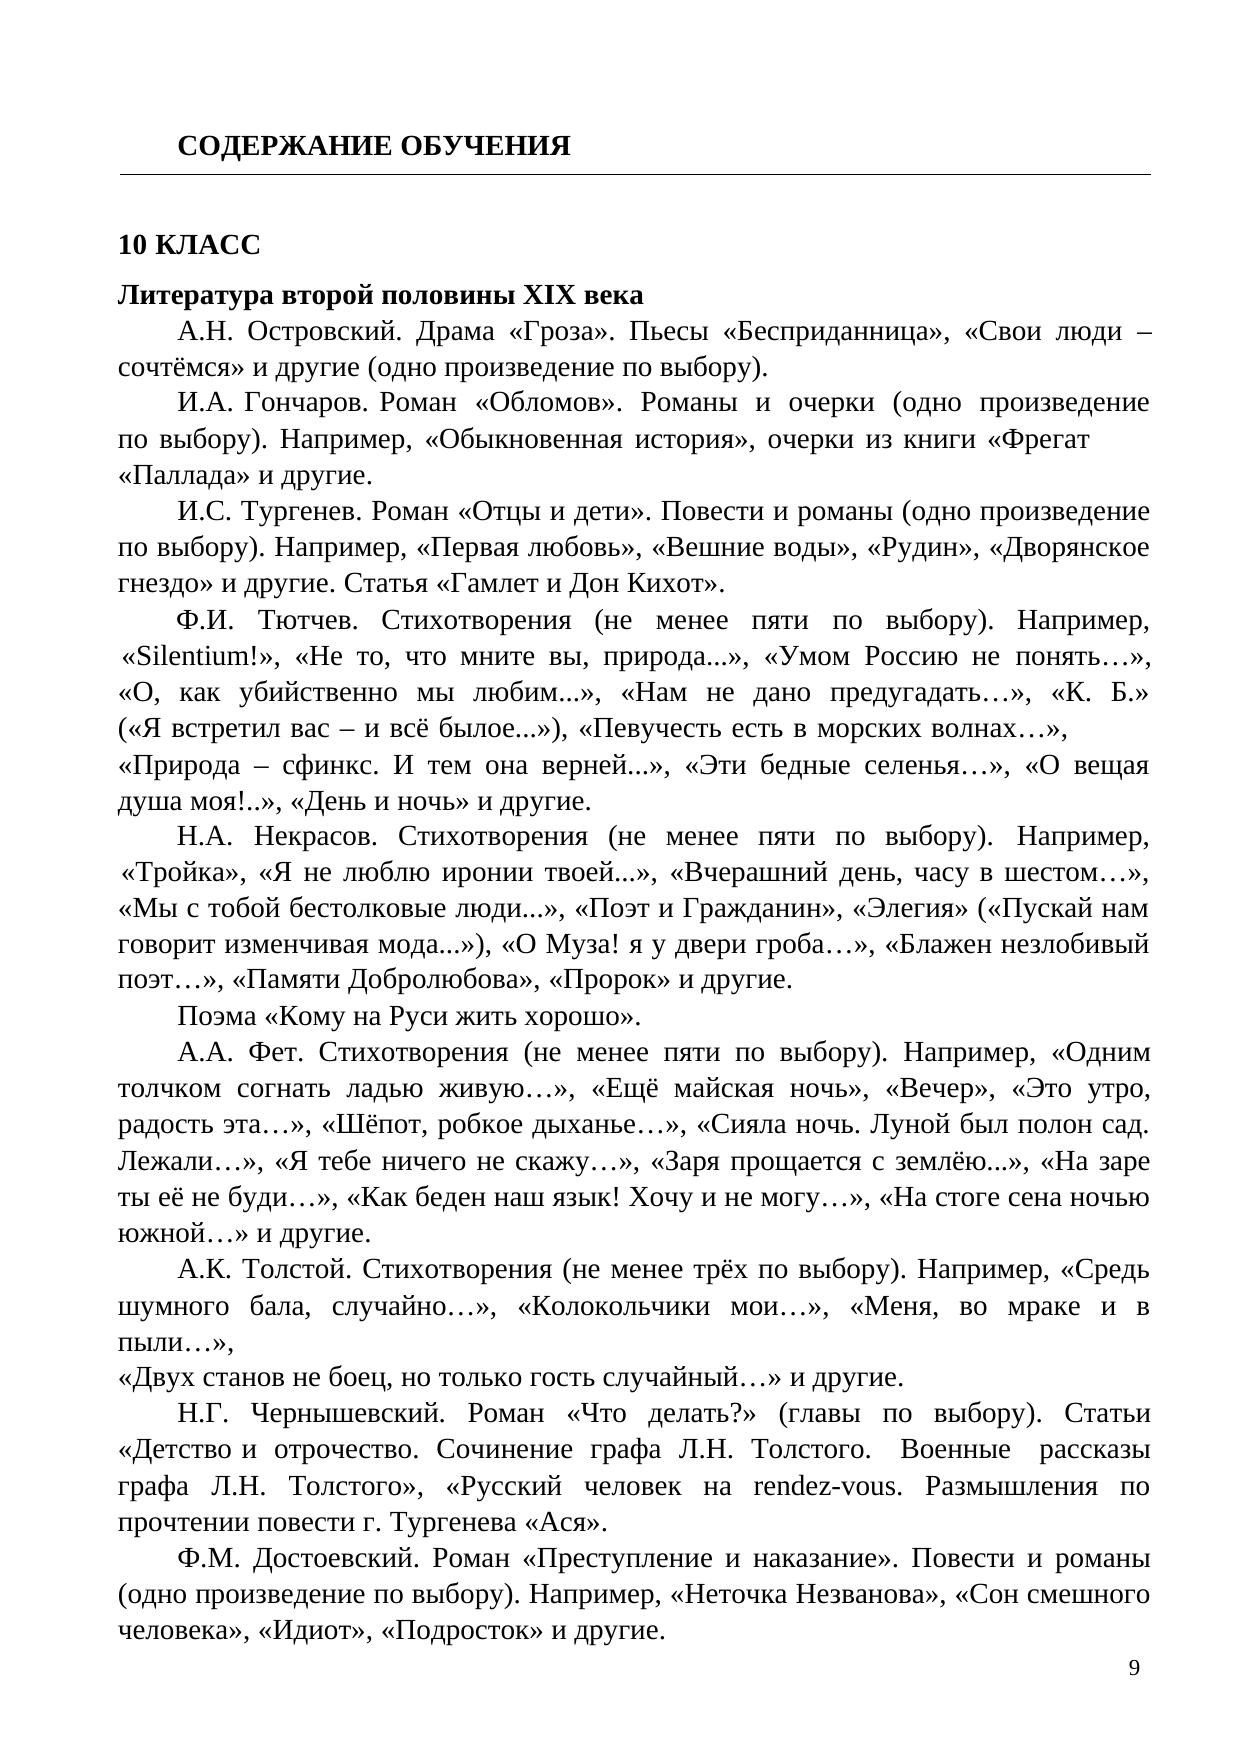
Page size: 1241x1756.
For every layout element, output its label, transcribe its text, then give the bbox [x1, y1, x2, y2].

text «Паллада» и другие. [118, 458, 1163, 491]
text Ф.И. Тютчев. Стихотворения (не менее пяти по выбору). Например, [106, 602, 1150, 635]
text «Тройка», «Я не люблю иронии твоей...», «Вчерашний день, часу в шестом…», [106, 854, 1149, 888]
text Н.Г. Чернышевский. Роман «Что делать?» (главы по выбору). Статьи «Детство и отрочество. Сочинение графа Л.Н. Толстого. Военные рассказы графа Л.Н. Толстого», «Русский человек на rendez-vous. Размышления по прочтении повести г. Тургенева «Ася». [118, 1395, 1151, 1537]
text Ф.М. Достоевский. Роман «Преступление и наказание». Повести и романы (одно произведение по выбору). Например, «Неточка Незванова», «Сон смешного человека», «Идиот», «Подросток» и другие. [118, 1540, 1152, 1646]
text Поэма «Кому на Руси жить хорошо». [177, 998, 1163, 1032]
text А.Н. Островский. Драма «Гроза». Пьесы «Бесприданница», «Свои люди – сочтёмся» и другие (одно произведение по выбору). [118, 313, 1152, 382]
text И.С. Тургенев. Роман «Отцы и дети». Повести и романы (одно произведение по выбору). Например, «Первая любовь», «Вешние воды», «Рудин», «Дворянское гнездо» и другие. Статья «Гамлет и Дон Кихот». [118, 493, 1151, 599]
text «Двух станов не боец, но только гость случайный…» и другие. [118, 1360, 1163, 1393]
text А.К. Толстой. Стихотворения (не менее трёх по выбору). Например, «Средь шумного бала, случайно…», «Колокольчики мои…», «Меня, во мраке и в пыли…», [118, 1251, 1150, 1357]
text Н.А. Некрасов. Стихотворения (не менее пяти по выбору). Например, [106, 818, 1149, 852]
subtitle СОДЕРЖАНИЕ ОБУЧЕНИЯ [177, 128, 1163, 161]
text «Природа – сфинкс. И тем она верней...», «Эти бедные селенья…», «О вещая душа моя!..», «День и ночь» и другие. [118, 747, 1150, 817]
subtitle Литература второй половины XIX века [118, 277, 1163, 311]
text «О, как убийственно мы любим...», «Нам не дано предугадать…», «К. Б.» («Я встретил вас – и всё былое...»), «Певучесть есть в морских волнах…», [118, 674, 1150, 744]
text «Silentium!», «Не то, что мните вы, природа...», «Умом Россию не понять…», [106, 638, 1152, 671]
subtitle КЛАСС [118, 227, 1163, 261]
text А.А. Фет. Стихотворения (не менее пяти по выбору). Например, «Одним толчком согнать ладью живую…», «Ещё майская ночь», «Вечер», «Это утро, радость эта…», «Шёпот, робкое дыханье…», «Сияла ночь. Луной был полон сад. Лежали…», «Я тебе ничего не скажу…», «Заря прощается с землёю...», «На заре ты её не буди…», «Как беден наш язык! Хочу и не могу…», «На стоге сена ночью южной…» и другие. [118, 1034, 1151, 1248]
text «Мы с тобой бестолковые люди...», «Поэт и Гражданин», «Элегия» («Пускай нам говорит изменчивая мода...»), «О Муза! я у двери гроба…», «Блажен незлобивый поэт…», «Памяти Добролюбова», «Пророк» и другие. [118, 891, 1150, 995]
text И.А. Гончаров. Роман «Обломов». Романы и очерки (одно произведение по выбору). Например, «Обыкновенная история», очерки из книги «Фрегат [118, 384, 1150, 455]
